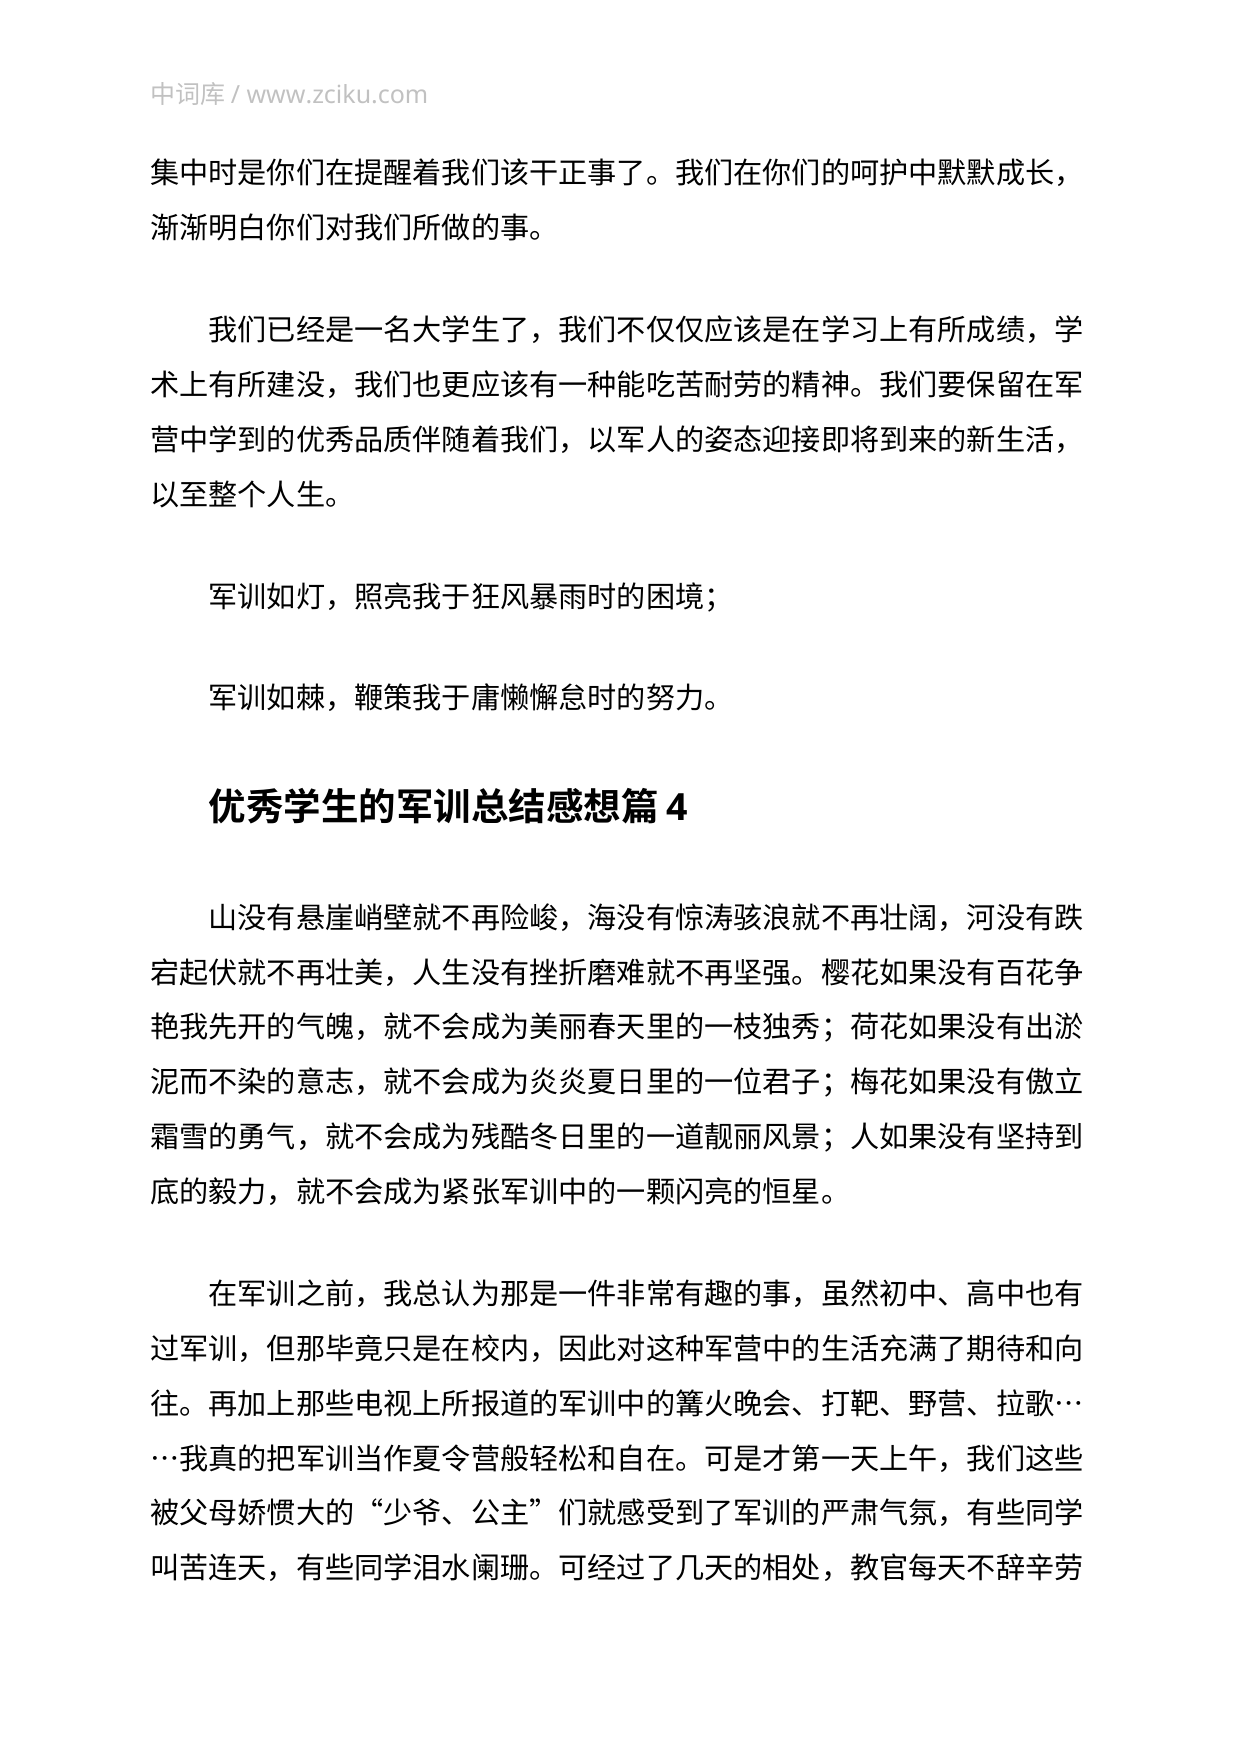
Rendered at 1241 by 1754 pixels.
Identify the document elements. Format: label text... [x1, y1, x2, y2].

text 军训如灯，照亮我于狂风暴雨时的困境； [150, 573, 1090, 615]
text 军训如棘，鞭策我于庸懒懈怠时的努力。 [150, 675, 1090, 717]
text 优秀学生的军训总结感想篇4 [150, 777, 1090, 831]
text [150, 150, 1090, 247]
text 我们已经是一名大学生了，我们不仅仅应该是在学习上有所成绩，学术上有所建没，我们也更应该有一种能吃苦耐劳的精神。我们要保留在军营中学到的优秀品质伴随着我们，以军人的姿态迎接即将到来的新生活，以至整个人生。 [150, 307, 1090, 514]
text 山没有悬崖峭壁就不再险峻，海没有惊涛骇浪就不再壮阔，河没有跌宕起伏就不再壮美，人生没有挫折磨难就不再坚强。樱花如果没有百花争艳我先开的气魄，就不会成为美丽春天里的一枝独秀；荷花如果没有出淤泥而不染的意志，就不会成为炎炎夏日里的一位君子；梅花如果没有傲立霜雪的勇气，就不会成为残酷冬日里的一道靓丽风景；人如果没有坚持到底的毅力，就不会成为紧张军训中的一颗闪亮的恒星。 [150, 894, 1090, 1211]
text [150, 1271, 1090, 1587]
